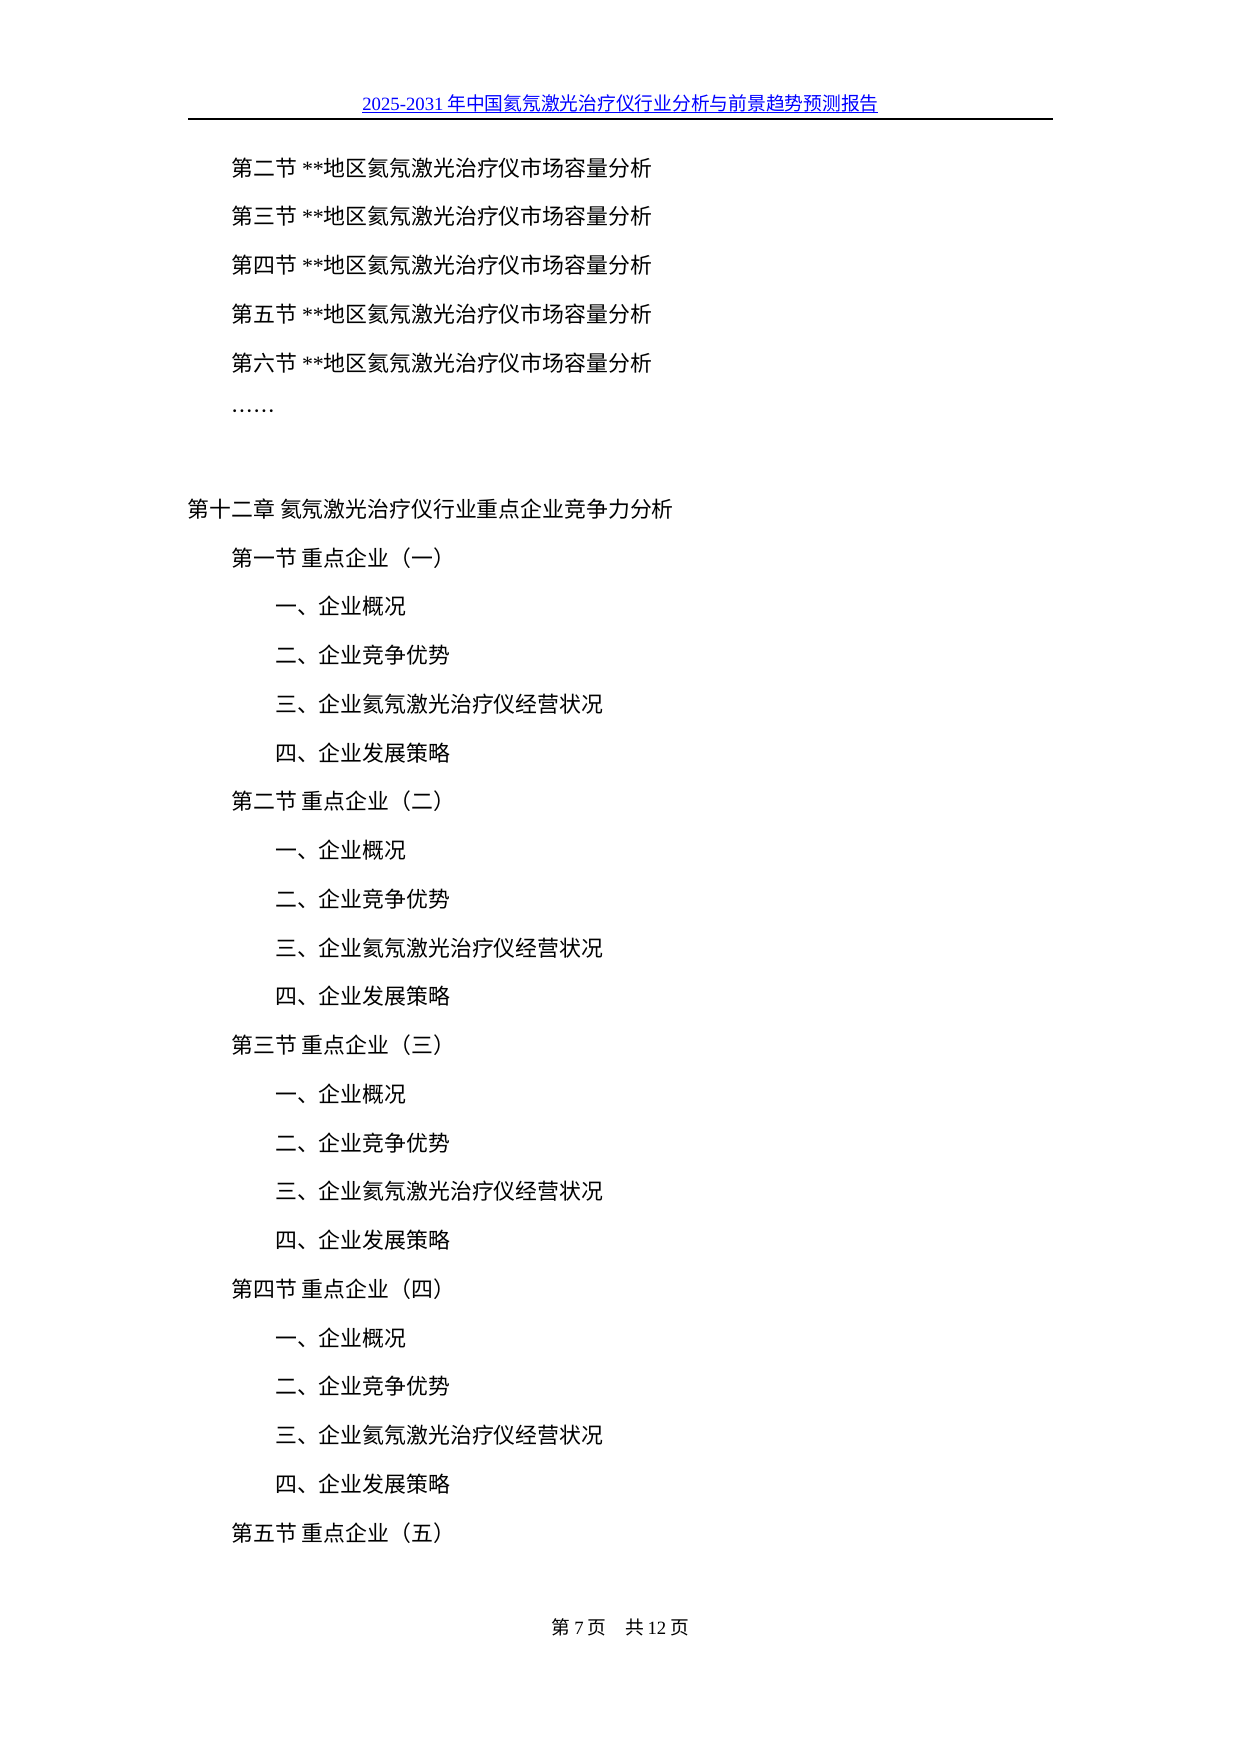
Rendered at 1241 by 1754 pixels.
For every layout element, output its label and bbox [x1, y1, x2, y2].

text [187, 150, 1053, 1548]
